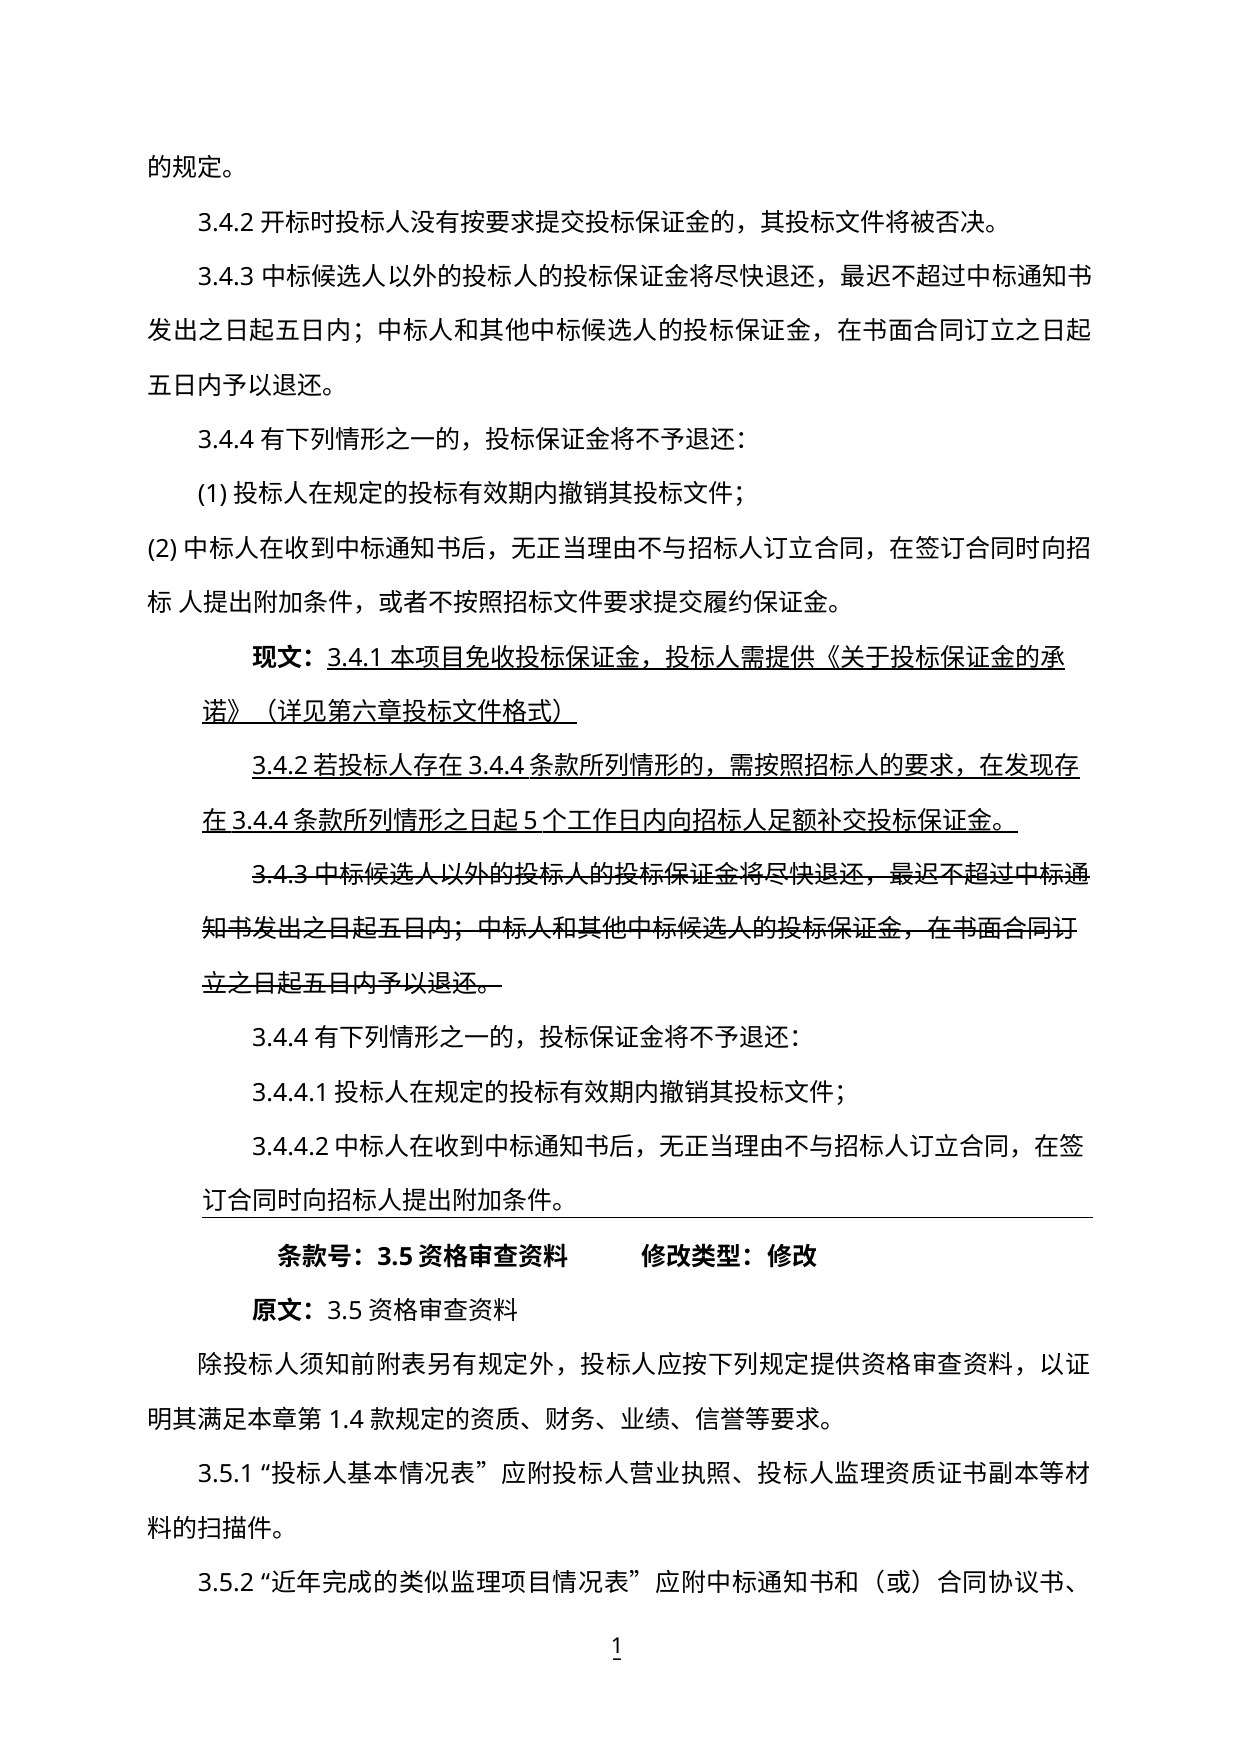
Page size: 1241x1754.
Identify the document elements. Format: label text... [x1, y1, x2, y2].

text 现文：3.4.1 本项目免收投标保证金，投标人需提供《关于投标保证金的承诺》（详见第六章投标文件格式） [202, 637, 1093, 728]
text 3.4.4.1投标人在规定的投标有效期内撤销其投标文件； [202, 1072, 1093, 1108]
text 3.5.1 “投标人基本情况表”应附投标人营业执照、投标人监理资质证书副本等材料的扫描件。 [148, 1454, 1093, 1544]
text 3.4.4.2中标人在收到中标通知书后，无正当理由不与招标人订立合同，在签订合同时向招标人提出附加条件。 [202, 1126, 1093, 1217]
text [148, 1562, 1093, 1599]
text (2) 中标人在收到中标通知书后，无正当理由不与招标人订立合同，在签订合同时向招标 人提出附加条件，或者不按照招标文件要求提交履约保证金。 [148, 528, 1093, 619]
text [148, 148, 1093, 184]
text 3.4.2若投标人存在3.4.4条款所列情形的，需按照招标人的要求，在发现存在3.4.4条款所列情形之日起5个工作日内向招标人足额补交投标保证金。 [202, 746, 1093, 836]
text 3.4.3 中标候选人以外的投标人的投标保证金将尽快退还，最迟不超过中标通知书发出之日起五日内；中标人和其他中标候选人的投标保证金，在书面合同订立之日起五日内予以退还。 [202, 854, 1093, 999]
text 3.4.3 中标候选人以外的投标人的投标保证金将尽快退还，最迟不超过中标通知书发出之日起五日内；中标人和其他中标候选人的投标保证金，在书面合同订立之日起五日内予以退还。 [148, 256, 1093, 401]
text (1) 投标人在规定的投标有效期内撤销其投标文件； [148, 474, 1093, 510]
text 3.4.4 有下列情形之一的，投标保证金将不予退还： [148, 419, 1093, 456]
text 3.4.2 开标时投标人没有按要求提交投标保证金的，其投标文件将被否决。 [148, 202, 1093, 238]
text 3.4.4 有下列情形之一的，投标保证金将不予退还： [202, 1018, 1093, 1054]
text 除投标人须知前附表另有规定外，投标人应按下列规定提供资格审查资料，以证明其满足本章第 1.4 款规定的资质、财务、业绩、信誉等要求。 [148, 1345, 1093, 1436]
text 原文：3.5 资格审查资料 [202, 1291, 1093, 1327]
text 条款号：3.5资格审查资料 修改类型：修改 [202, 1236, 1093, 1272]
